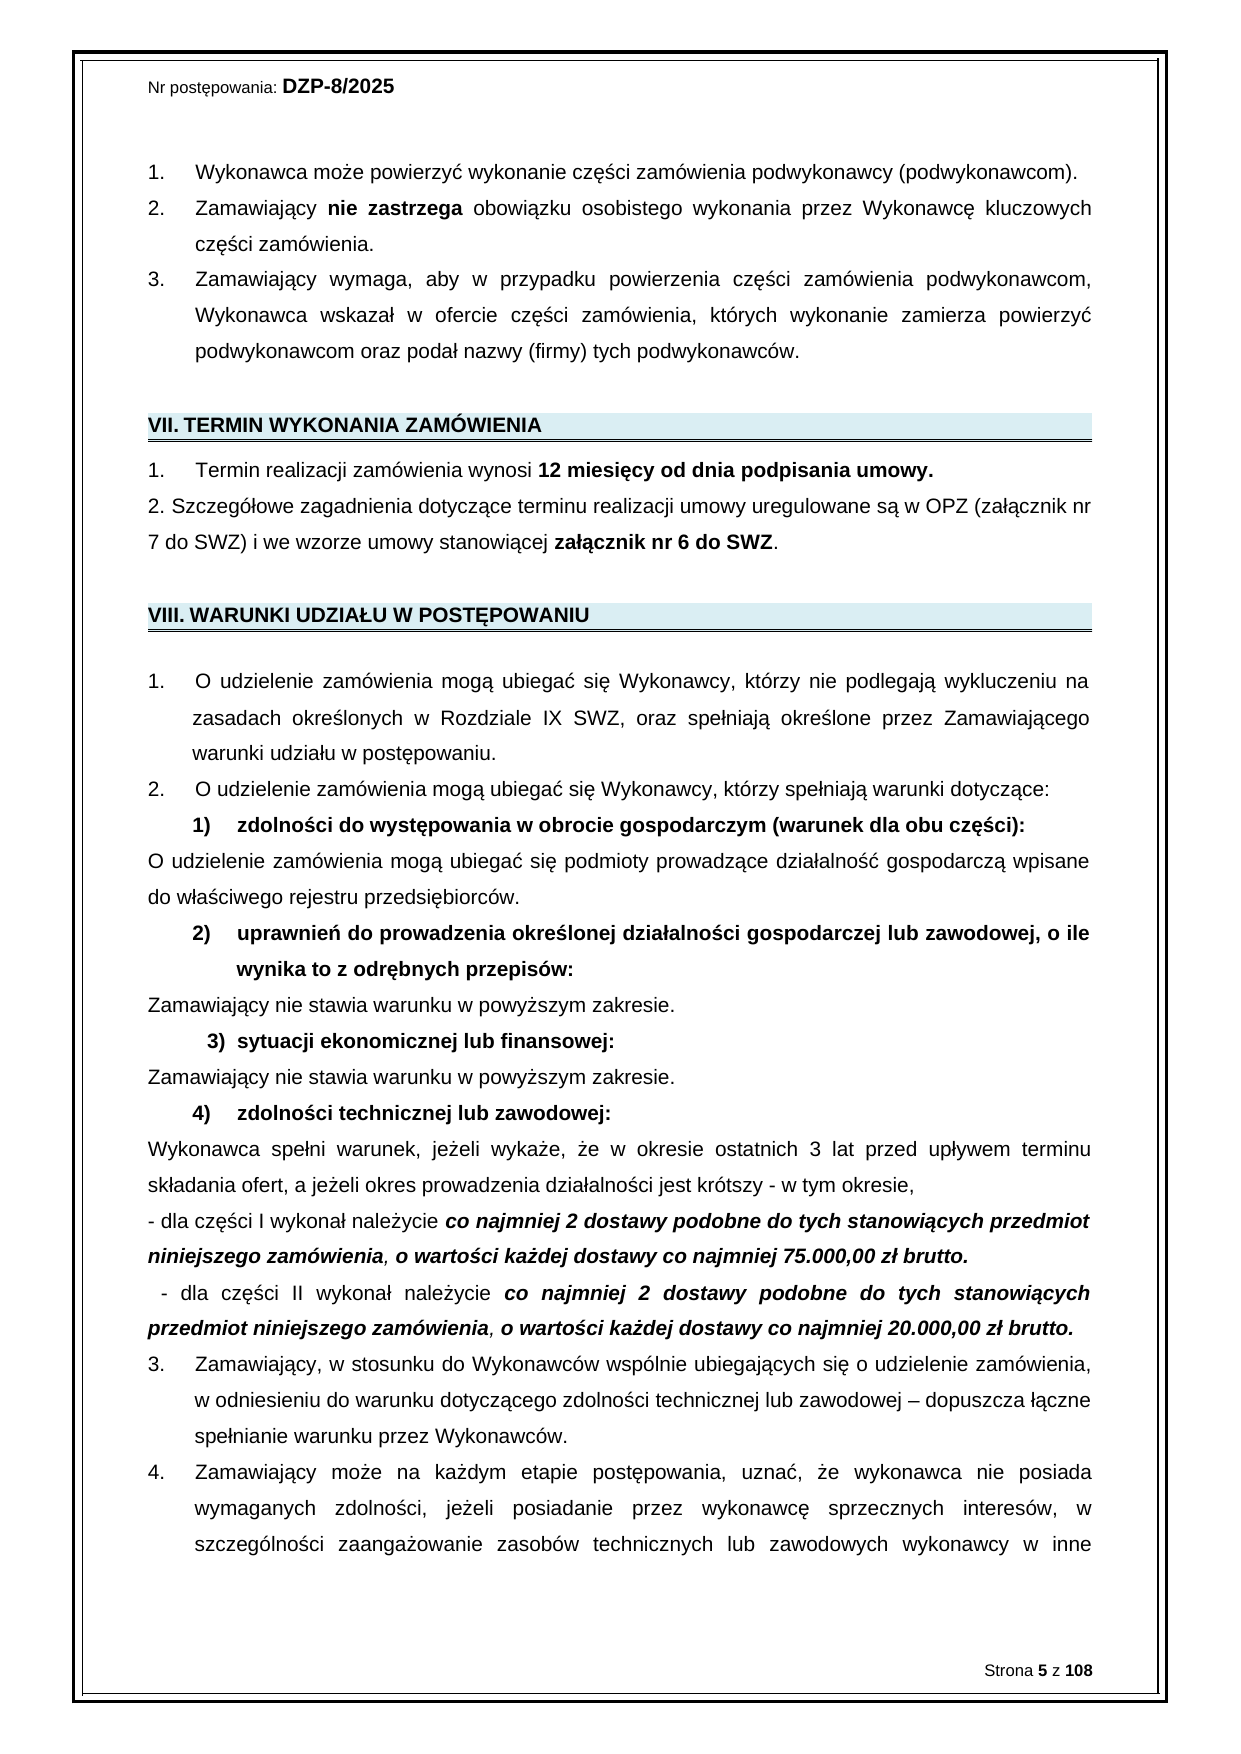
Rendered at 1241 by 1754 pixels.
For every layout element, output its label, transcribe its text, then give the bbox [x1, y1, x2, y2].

list sytuacji ekonomicznej lub finansowej: [207, 1029, 1090, 1053]
list zdolności technicznej lub zawodowej: [192, 1101, 1090, 1124]
list Termin realizacji zamówienia wynosi 12 miesięcy od dnia podpisania umowy. [148, 458, 1092, 482]
text Zamawiający nie stawia warunku w powyższym zakresie. [148, 1065, 1090, 1089]
list TERMIN WYKONANIA ZAMÓWIENIA [148, 413, 1092, 439]
list Zamawiający wymaga, aby w przypadku powierzenia części zamówienia podwykonawcom, Wykonawca wskazał w ofercie części zamówienia, których wykonanie zamierza powierzyć podwykonawcom oraz podał nazwy (firmy) tych podwykonawców. [148, 267, 1092, 363]
list uprawnień do prowadzenia określonej działalności gospodarczej lub zawodowej, o ile wynika to z odrębnych przepisów: [192, 921, 1090, 981]
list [148, 1460, 1092, 1556]
list O udzielenie zamówienia mogą ubiegać się Wykonawcy, którzy nie podlegają wykluczeniu na zasadach określonych w Rozdziale IX SWZ, oraz spełniają określone przez Zamawiającego warunki udziału w postępowaniu. [148, 669, 1090, 765]
list O udzielenie zamówienia mogą ubiegać się Wykonawcy, którzy spełniają warunki dotyczące: [148, 777, 1090, 801]
text - dla części II wykonał należycie co najmniej 2 dostawy podobne do tych stanowiących przedmiot niniejszego zamówienia, o wartości każdej dostawy co najmniej 20.000,00 zł brutto. [148, 1280, 1092, 1340]
list Wykonawca może powierzyć wykonanie części zamówienia podwykonawcy (podwykonawcom). [148, 159, 1092, 183]
text - dla części I wykonał należycie co najmniej 2 dostawy podobne do tych stanowiących przedmiot niniejszego zamówienia, o wartości każdej dostawy co najmniej 75.000,00 zł brutto. [148, 1208, 1092, 1268]
text Zamawiający nie stawia warunku w powyższym zakresie. [148, 993, 1090, 1017]
list zdolności do występowania w obrocie gospodarczym (warunek dla obu części): [192, 813, 1090, 837]
text 2. Szczegółowe zagadnienia dotyczące terminu realizacji umowy uregulowane są w OPZ (załącznik nr 7 do SWZ) i we wzorze umowy stanowiącej załącznik nr 6 do SWZ. [148, 494, 1092, 554]
list Zamawiający nie zastrzega obowiązku osobistego wykonania przez Wykonawcę kluczowych części zamówienia. [148, 195, 1092, 255]
list Zamawiający, w stosunku do Wykonawców wspólnie ubiegających się o udzielenie zamówienia, w odniesieniu do warunku dotyczącego zdolności technicznej lub zawodowej – dopuszcza łączne spełnianie warunku przez Wykonawców. [148, 1352, 1092, 1448]
text O udzielenie zamówienia mogą ubiegać się podmioty prowadzące działalność gospodarczą wpisane do właściwego rejestru przedsiębiorców. [148, 849, 1090, 909]
list WARUNKI UDZIAŁU W POSTĘPOWANIU [148, 603, 1092, 629]
text Wykonawca spełni warunek, jeżeli wykaże, że w okresie ostatnich 3 lat przed upływem terminu składania ofert, a jeżeli okres prowadzenia działalności jest krótszy - w tym okresie, [148, 1137, 1092, 1196]
